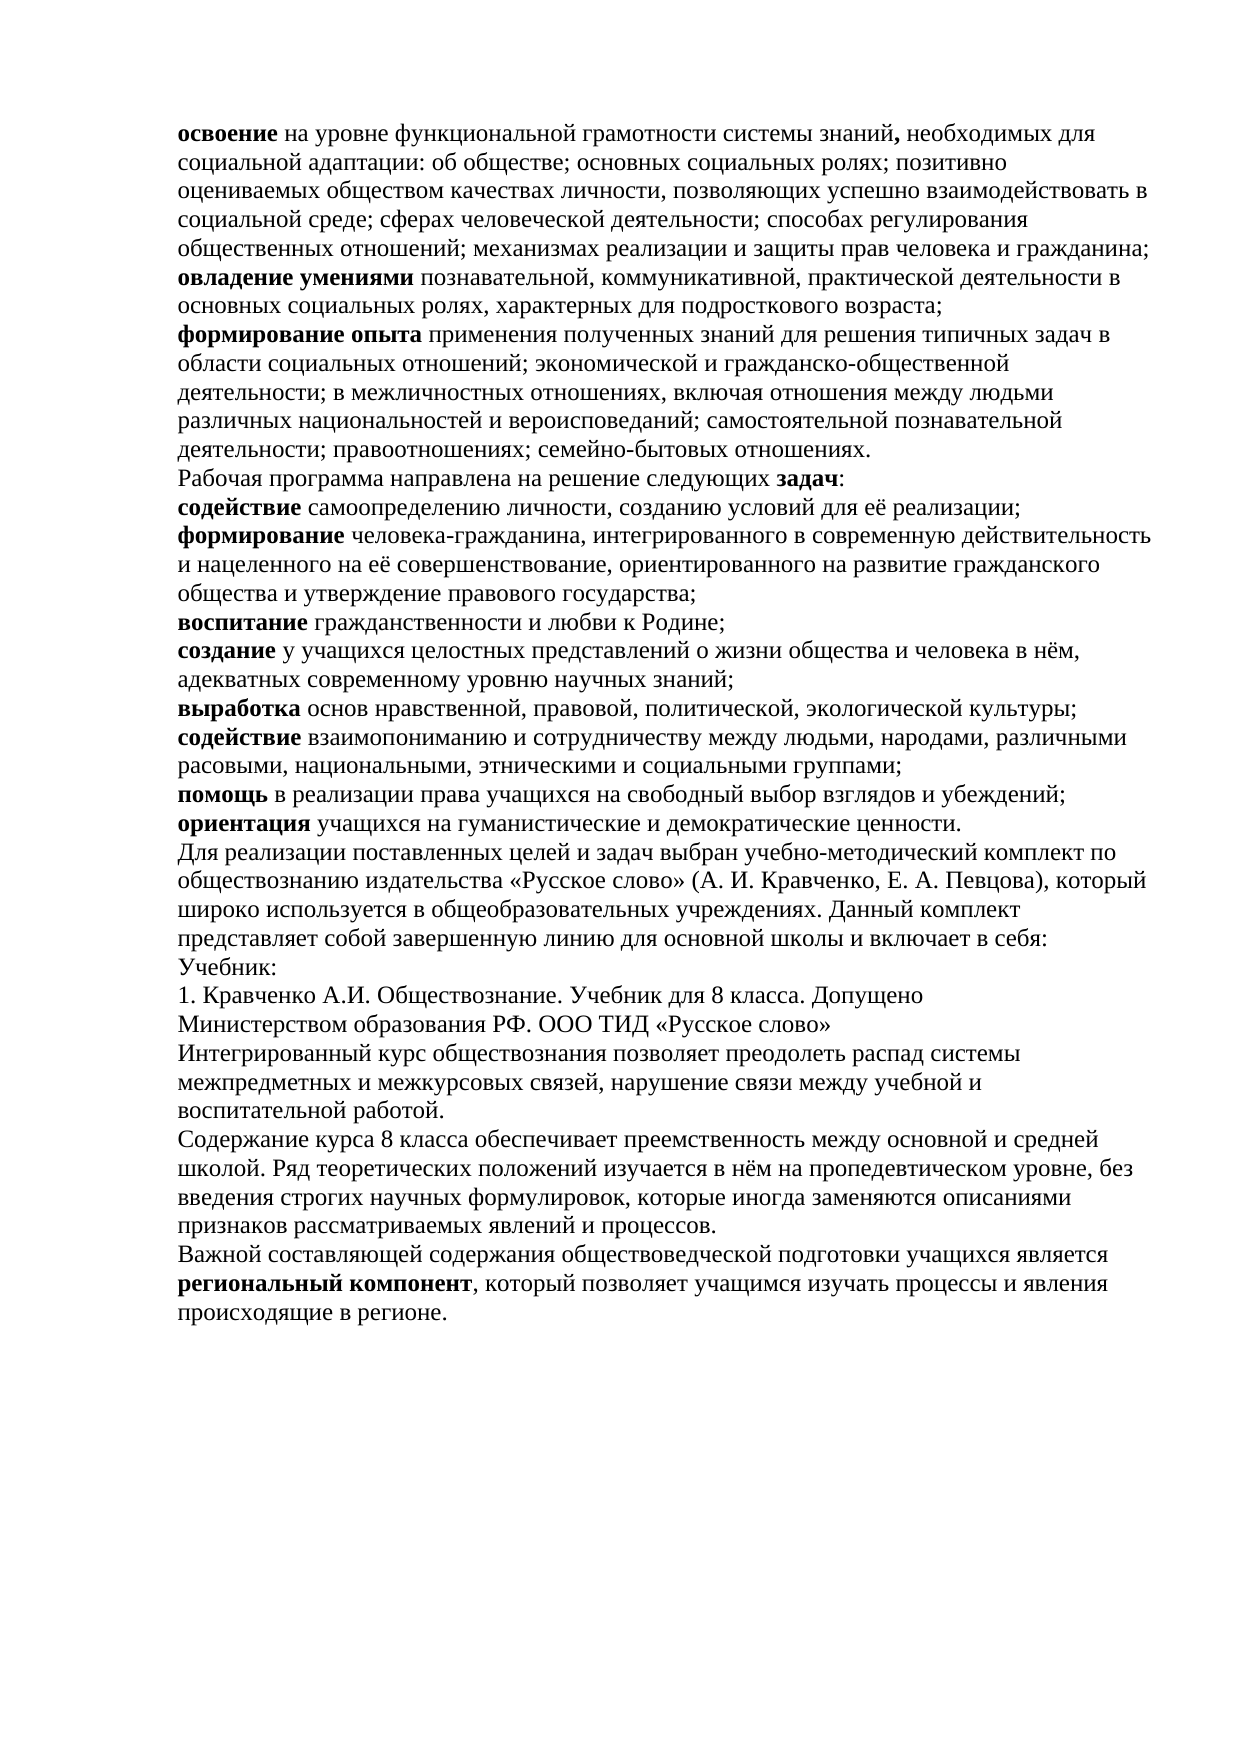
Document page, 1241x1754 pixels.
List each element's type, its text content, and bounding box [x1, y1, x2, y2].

text представляет собой завершенную линию для основной школы и включает в себя: [177, 923, 1152, 952]
text и нацеленного на её совершенствование, ориентированного на развитие гражданского [177, 549, 1152, 578]
text воспитательной работой. [177, 1096, 1152, 1124]
text области социальных отношений; экономической и гражданско-общественной [177, 348, 1152, 377]
text межпредметных и межкурсовых связей, нарушение связи между учебной и [177, 1067, 1152, 1096]
text общественных отношений; механизмах реализации и защиты прав человека и гражданина; [177, 233, 1152, 262]
text происходящие в регионе. [177, 1297, 1152, 1326]
text выработка основ нравственной, правовой, политической, экологической культуры; [177, 693, 1152, 722]
text Для реализации поставленных целей и задач выбран учебно-методический комплект по [177, 837, 1152, 866]
text содействие самоопределению личности, созданию условий для её реализации; [177, 492, 1152, 521]
text школой. Ряд теоретических положений изучается в нём на пропедевтическом уровне, без [177, 1153, 1152, 1182]
text Учебник: [177, 952, 1152, 981]
text Важной составляющей содержания обществоведческой подготовки учащихся является [177, 1239, 1152, 1268]
text оцениваемых обществом качествах личности, позволяющих успешно взаимодействовать в [177, 176, 1152, 204]
text создание у учащихся целостных представлений о жизни общества и человека в нём, [177, 636, 1152, 664]
text деятельности; в межличностных отношениях, включая отношения между людьми [177, 377, 1152, 406]
text Министерством образования РФ. ООО ТИД «Русское слово» [177, 1009, 1152, 1038]
text широко используется в общеобразовательных учреждениях. Данный комплект [177, 894, 1152, 923]
text признаков рассматриваемых явлений и процессов. [177, 1211, 1152, 1239]
text помощь в реализации права учащихся на свободный выбор взглядов и убеждений; [177, 779, 1152, 808]
text основных социальных ролях, характерных для подросткового возраста; [177, 291, 1152, 319]
text содействие взаимопониманию и сотрудничеству между людьми, народами, различными [177, 722, 1152, 751]
text формирование опыта применения полученных знаний для решения типичных задач в [177, 319, 1152, 348]
text деятельности; правоотношениях; семейно-бытовых отношениях. [177, 434, 1152, 463]
text различных национальностей и вероисповеданий; самостоятельной познавательной [177, 406, 1152, 434]
text формирование человека-гражданина, интегрированного в современную действительность [177, 521, 1152, 549]
text овладение умениями познавательной, коммуникативной, практической деятельности в [177, 262, 1152, 291]
text ориентация учащихся на гуманистические и демократические ценности. [177, 808, 1152, 837]
text региональный компонент, который позволяет учащимся изучать процессы и явления [177, 1268, 1152, 1297]
text общества и утверждение правового государства; [177, 578, 1152, 607]
text 1. Кравченко А.И. Обществознание. Учебник для 8 класса. Допущено [177, 981, 1152, 1009]
text Интегрированный курс обществознания позволяет преодолеть распад системы [177, 1038, 1152, 1067]
text адекватных современному уровню научных знаний; [177, 664, 1152, 693]
text расовыми, национальными, этническими и социальными группами; [177, 751, 1152, 779]
text социальной среде; сферах человеческой деятельности; способах регулирования [177, 204, 1152, 233]
text Рабочая программа направлена на решение следующих задач: [177, 463, 1152, 492]
text Содержание курса 8 класса обеспечивает преемственность между основной и средней [177, 1124, 1152, 1153]
text воспитание гражданственности и любви к Родине; [177, 607, 1152, 636]
text введения строгих научных формулировок, которые иногда заменяются описаниями [177, 1182, 1152, 1211]
text социальной адаптации: об обществе; основных социальных ролях; позитивно [177, 147, 1152, 176]
text освоение на уровне функциональной грамотности системы знаний, необходимых для [177, 118, 1152, 147]
text обществознанию издательства «Русское слово» (А. И. Кравченко, Е. А. Певцова), который [177, 866, 1152, 894]
